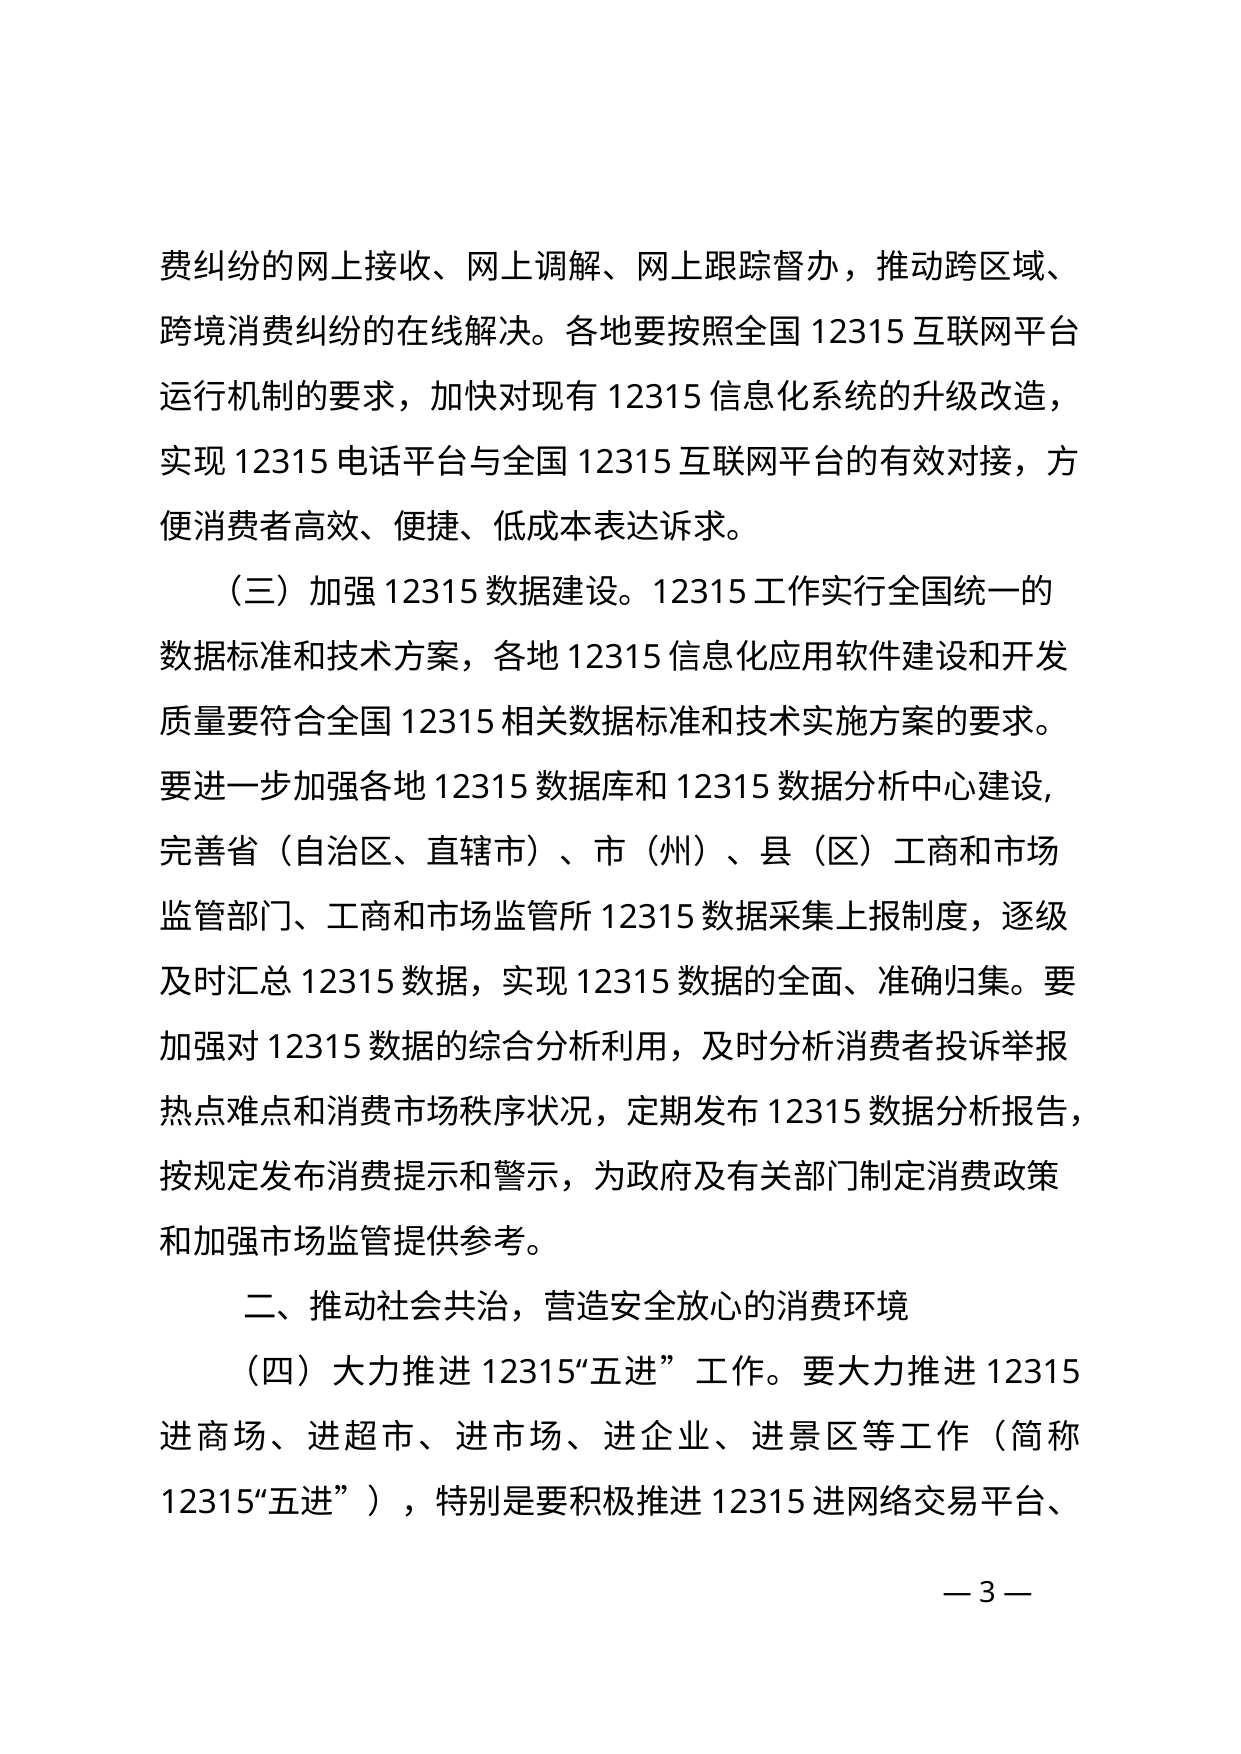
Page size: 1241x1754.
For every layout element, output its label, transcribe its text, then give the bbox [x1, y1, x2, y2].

text （三）加强12315数据建设。12315工作实行全国统一的数据标准和技术方案，各地12315信息化应用软件建设和开发质量要符合全国12315相关数据标准和技术实施方案的要求。要进一步加强各地12315数据库和12315数据分析中心建设,完善省（自治区、直辖市）、市（州）、县（区）工商和市场监管部门、工商和市场监管所12315数据采集上报制度，逐级及时汇总12315数据，实现12315数据的全面、准确归集。要加强对12315数据的综合分析利用，及时分析消费者投诉举报热点难点和消费市场秩序状况，定期发布12315数据分析报告，按规定发布消费提示和警示，为政府及有关部门制定消费政策和加强市场监管提供参考。 [159, 556, 1081, 1271]
text 二、推动社会共治，营造安全放心的消费环境 [159, 1271, 1081, 1336]
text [159, 231, 1081, 556]
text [159, 1336, 1081, 1531]
